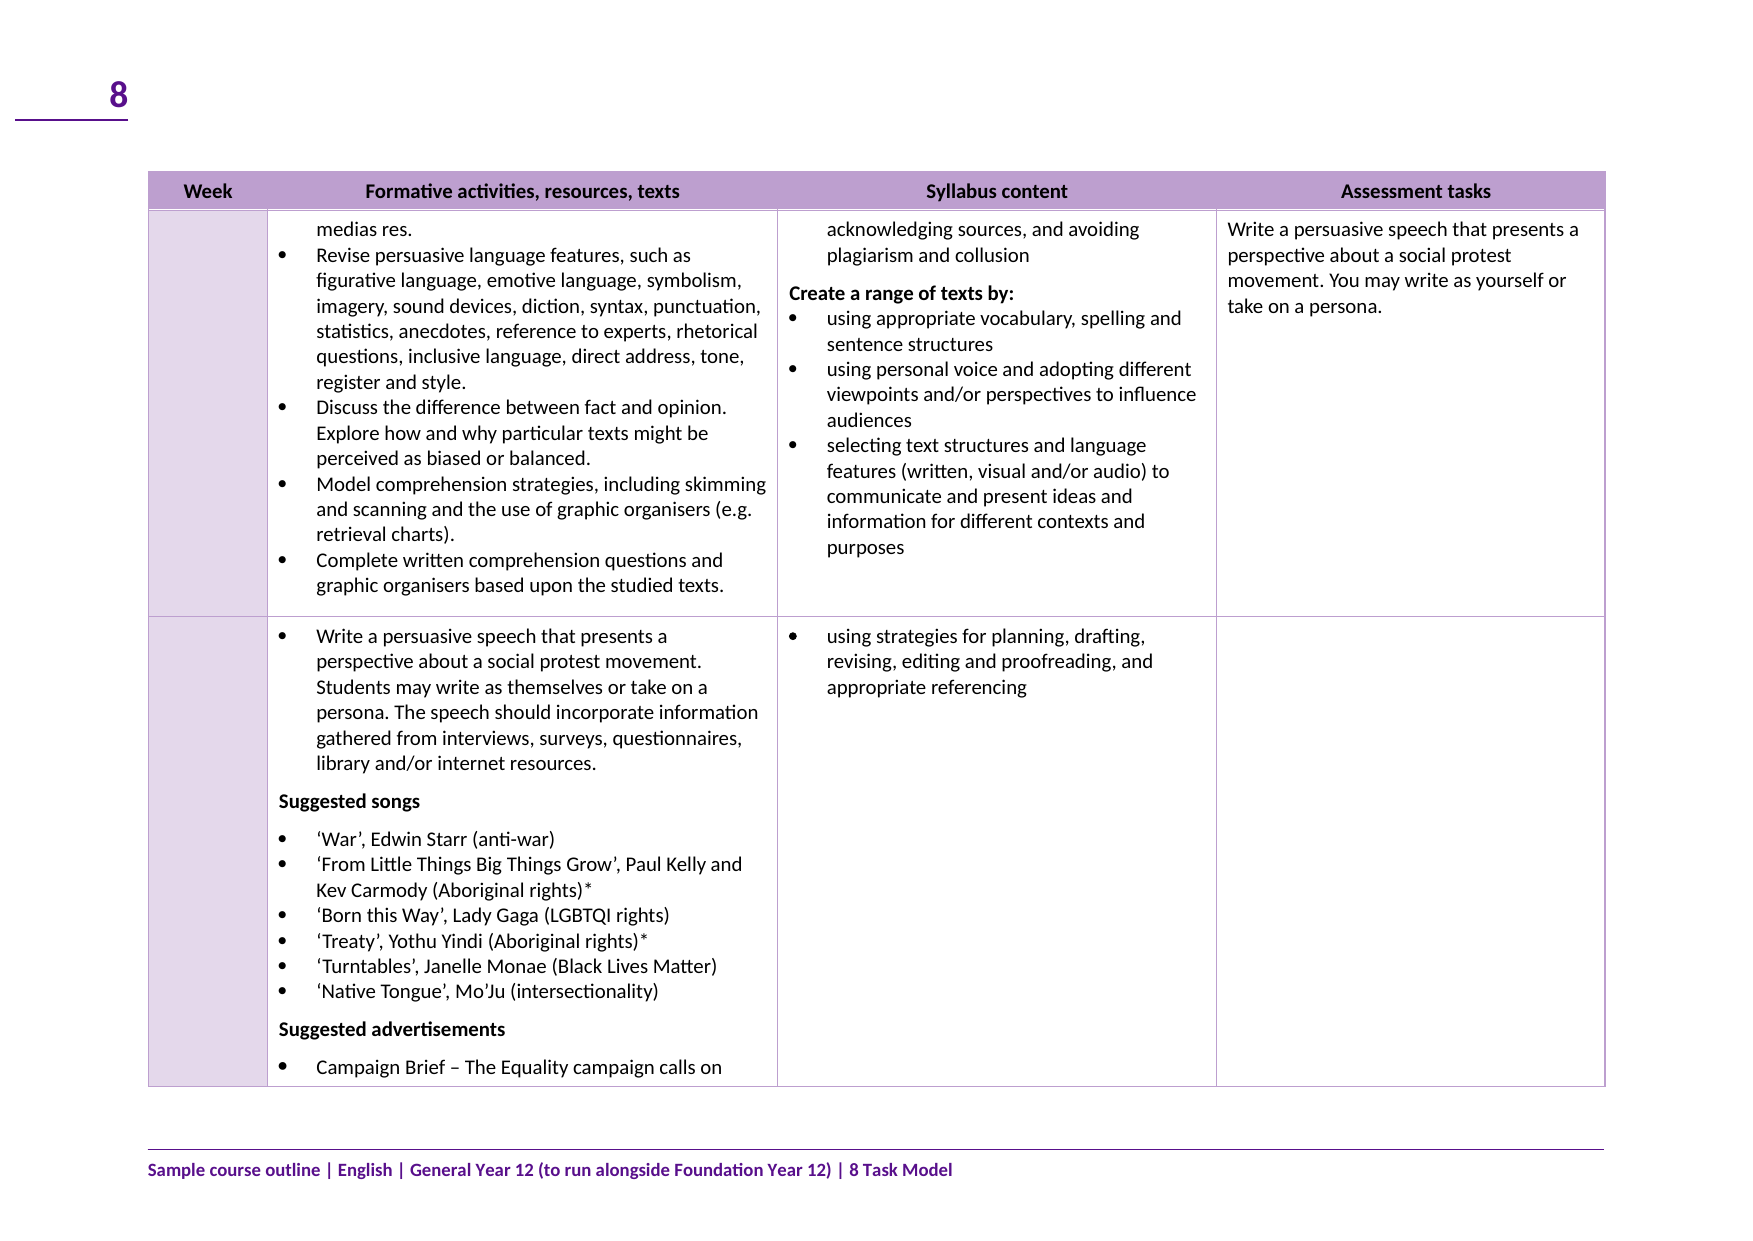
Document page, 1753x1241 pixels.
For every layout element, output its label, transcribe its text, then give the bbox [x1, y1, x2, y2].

table_cell [1217, 617, 1604, 1086]
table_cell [268, 211, 777, 616]
table_header Formative activities, resources, texts [268, 172, 777, 209]
table_cell [149, 617, 267, 1086]
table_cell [1217, 211, 1604, 616]
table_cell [268, 617, 777, 1086]
table_cell 6–10 [149, 211, 267, 616]
table_header Week [149, 172, 267, 209]
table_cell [778, 211, 1216, 616]
table_header Syllabus content [778, 172, 1216, 209]
table_header Assessment tasks [1217, 172, 1604, 209]
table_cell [778, 617, 1216, 1086]
